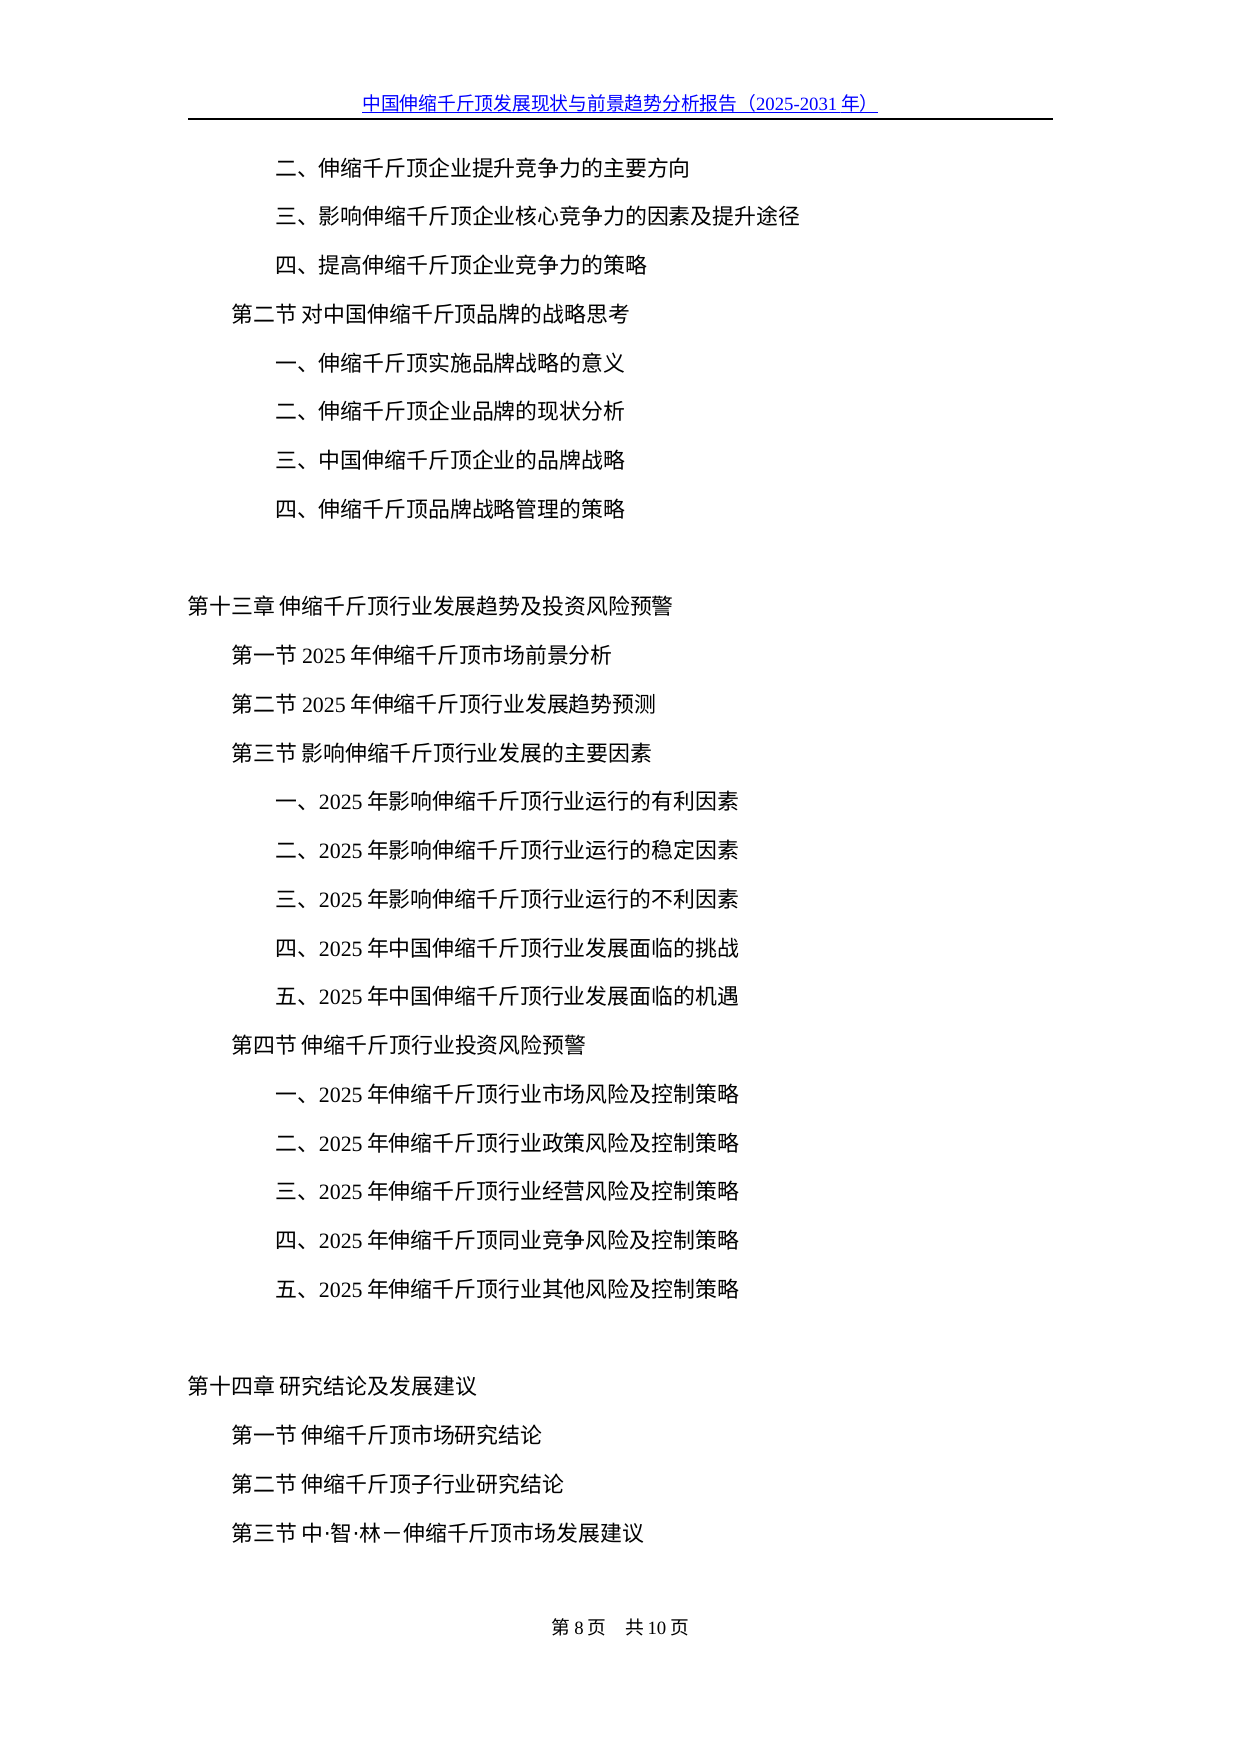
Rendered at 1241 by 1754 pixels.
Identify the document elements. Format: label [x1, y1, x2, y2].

text [187, 150, 1053, 1548]
